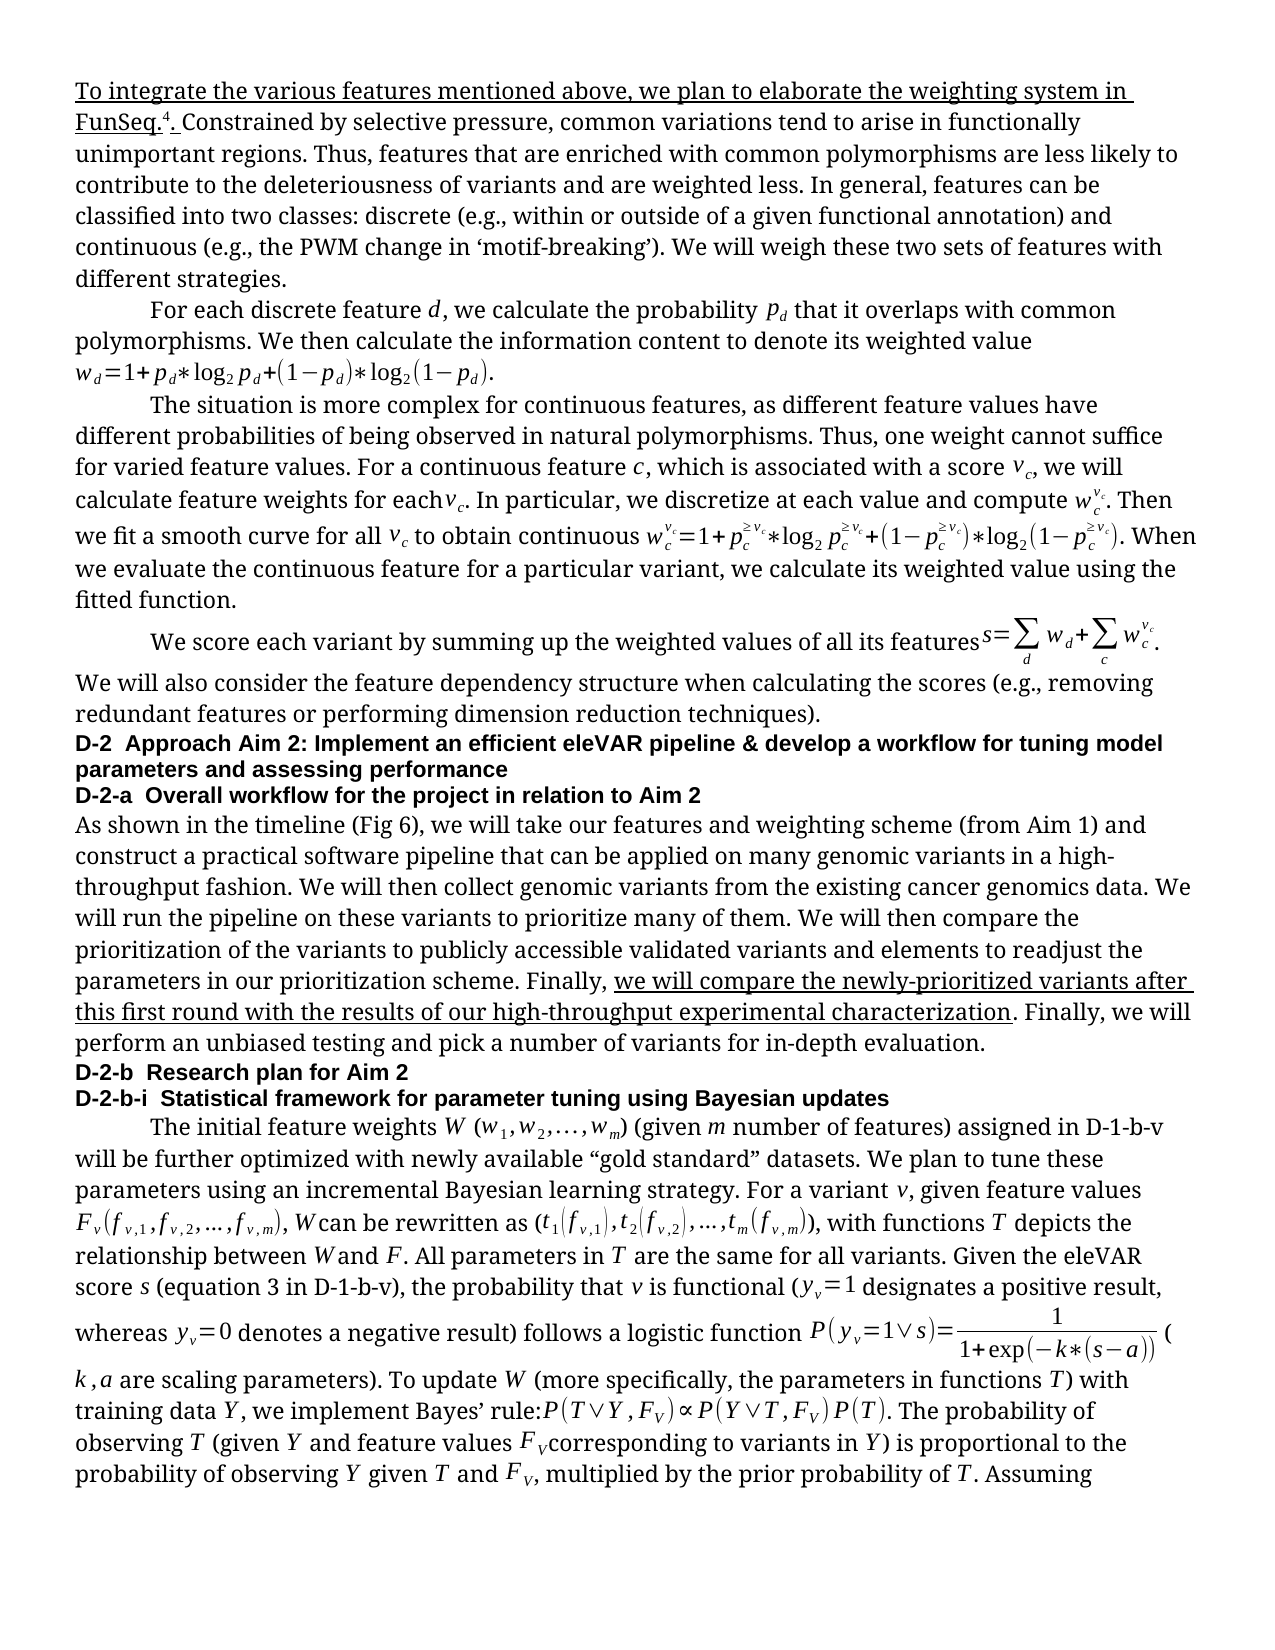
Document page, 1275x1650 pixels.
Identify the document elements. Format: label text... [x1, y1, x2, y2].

text D-2 Approach Aim 2: Implement an efficient eleVAR pipeline & develop a workflow for tuning model parameters and assessing performance [75, 729, 1200, 782]
text The situation is more complex for continuous features, as different feature values have different probabilities of being observed in natural polymorphisms. Thus, one weight cannot suffice for varied feature values. For a continuous feature , which is associated with a score , we will calculate feature weights for each. In particular, we discretize at each value and compute . Then we fit a smooth curve for all to obtain continuous . When we evaluate the continuous feature for a particular variant, we calculate its weighted value using the fitted function. [75, 388, 1200, 616]
text To integrate the various features mentioned above, we plan to elaborate the weighting system in FunSeq.4. Constrained by selective pressure, common variations tend to arise in functionally unimportant regions. Thus, features that are enriched with common polymorphisms are less likely to contribute to the deleteriousness of variants and are weighted less. In general, features can be classified into two classes: discrete (e.g., within or outside of a given functional annotation) and continuous (e.g., the PWM change in ‘motif-breaking’). We will weigh these two sets of features with different strategies. [75, 75, 1200, 294]
text D-2-b-i Statistical framework for parameter tuning using Bayesian updates [75, 1085, 1200, 1111]
text As shown in the timeline (Fig 6), we will take our features and weighting scheme (from Aim 1) and construct a practical software pipeline that can be applied on many genomic variants in a high-throughput fashion. We will then collect genomic variants from the existing cancer genomics data. We will run the pipeline on these variants to prioritize many of them. We will then compare the prioritization of the variants to publicly accessible validated variants and elements to readjust the parameters in our prioritization scheme. Finally, we will compare the newly-prioritized variants after this first round with the results of our high-throughput experimental characterization. Finally, we will perform an unbiased testing and pick a number of variants for in-depth evaluation. [75, 808, 1200, 1058]
text For each discrete feature , we calculate the probability that it overlaps with common polymorphisms. We then calculate the information content to denote its weighted value . [75, 294, 1200, 388]
text D-2-a Overall workflow for the project in relation to Aim 2 [75, 782, 1200, 808]
text D-2-b Research plan for Aim 2 [75, 1058, 1200, 1085]
text We score each variant by summing up the weighted values of all its features. We will also consider the feature dependency structure when calculating the scores (e.g., removing redundant features or performing dimension reduction techniques). [75, 616, 1200, 729]
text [75, 1111, 1200, 1489]
